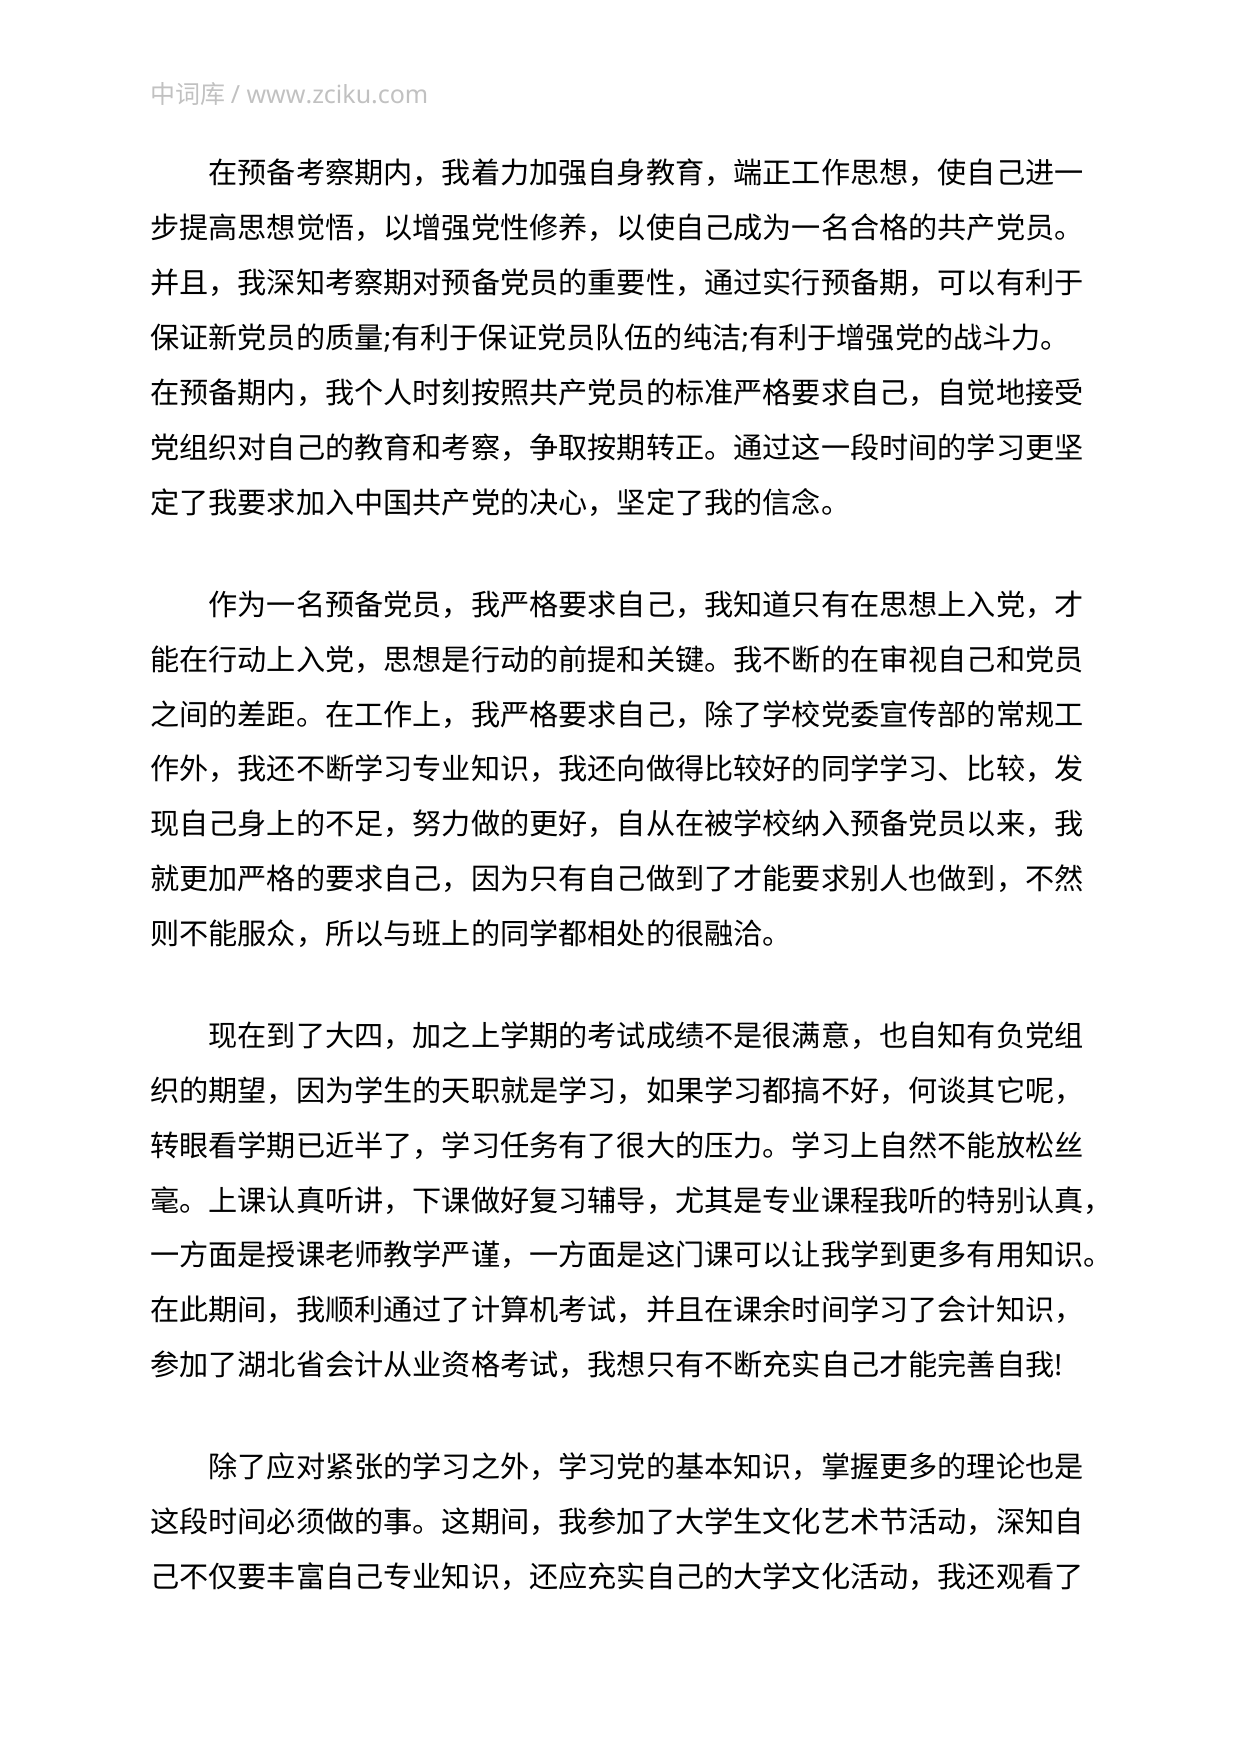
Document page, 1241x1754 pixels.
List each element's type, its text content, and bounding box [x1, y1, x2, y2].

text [150, 1444, 1090, 1596]
text 在预备考察期内，我着力加强自身教育，端正工作思想，使自己进一步提高思想觉悟，以增强党性修养，以使自己成为一名合格的共产党员。并且，我深知考察期对预备党员的重要性，通过实行预备期，可以有利于保证新党员的质量;有利于保证党员队伍的纯洁;有利于增强党的战斗力。在预备期内，我个人时刻按照共产党员的标准严格要求自己，自觉地接受党组织对自己的教育和考察，争取按期转正。通过这一段时间的学习更坚定了我要求加入中国共产党的决心，坚定了我的信念。 [150, 150, 1090, 522]
text 现在到了大四，加之上学期的考试成绩不是很满意，也自知有负党组织的期望，因为学生的天职就是学习，如果学习都搞不好，何谈其它呢，转眼看学期已近半了，学习任务有了很大的压力。学习上自然不能放松丝毫。上课认真听讲，下课做好复习辅导，尤其是专业课程我听的特别认真，一方面是授课老师教学严谨，一方面是这门课可以让我学到更多有用知识。在此期间，我顺利通过了计算机考试，并且在课余时间学习了会计知识，参加了湖北省会计从业资格考试，我想只有不断充实自己才能完善自我! [150, 1012, 1090, 1384]
text 作为一名预备党员，我严格要求自己，我知道只有在思想上入党，才能在行动上入党，思想是行动的前提和关键。我不断的在审视自己和党员之间的差距。在工作上，我严格要求自己，除了学校党委宣传部的常规工作外，我还不断学习专业知识，我还向做得比较好的同学学习、比较，发现自己身上的不足，努力做的更好，自从在被学校纳入预备党员以来，我就更加严格的要求自己，因为只有自己做到了才能要求别人也做到，不然则不能服众，所以与班上的同学都相处的很融洽。 [150, 581, 1090, 953]
